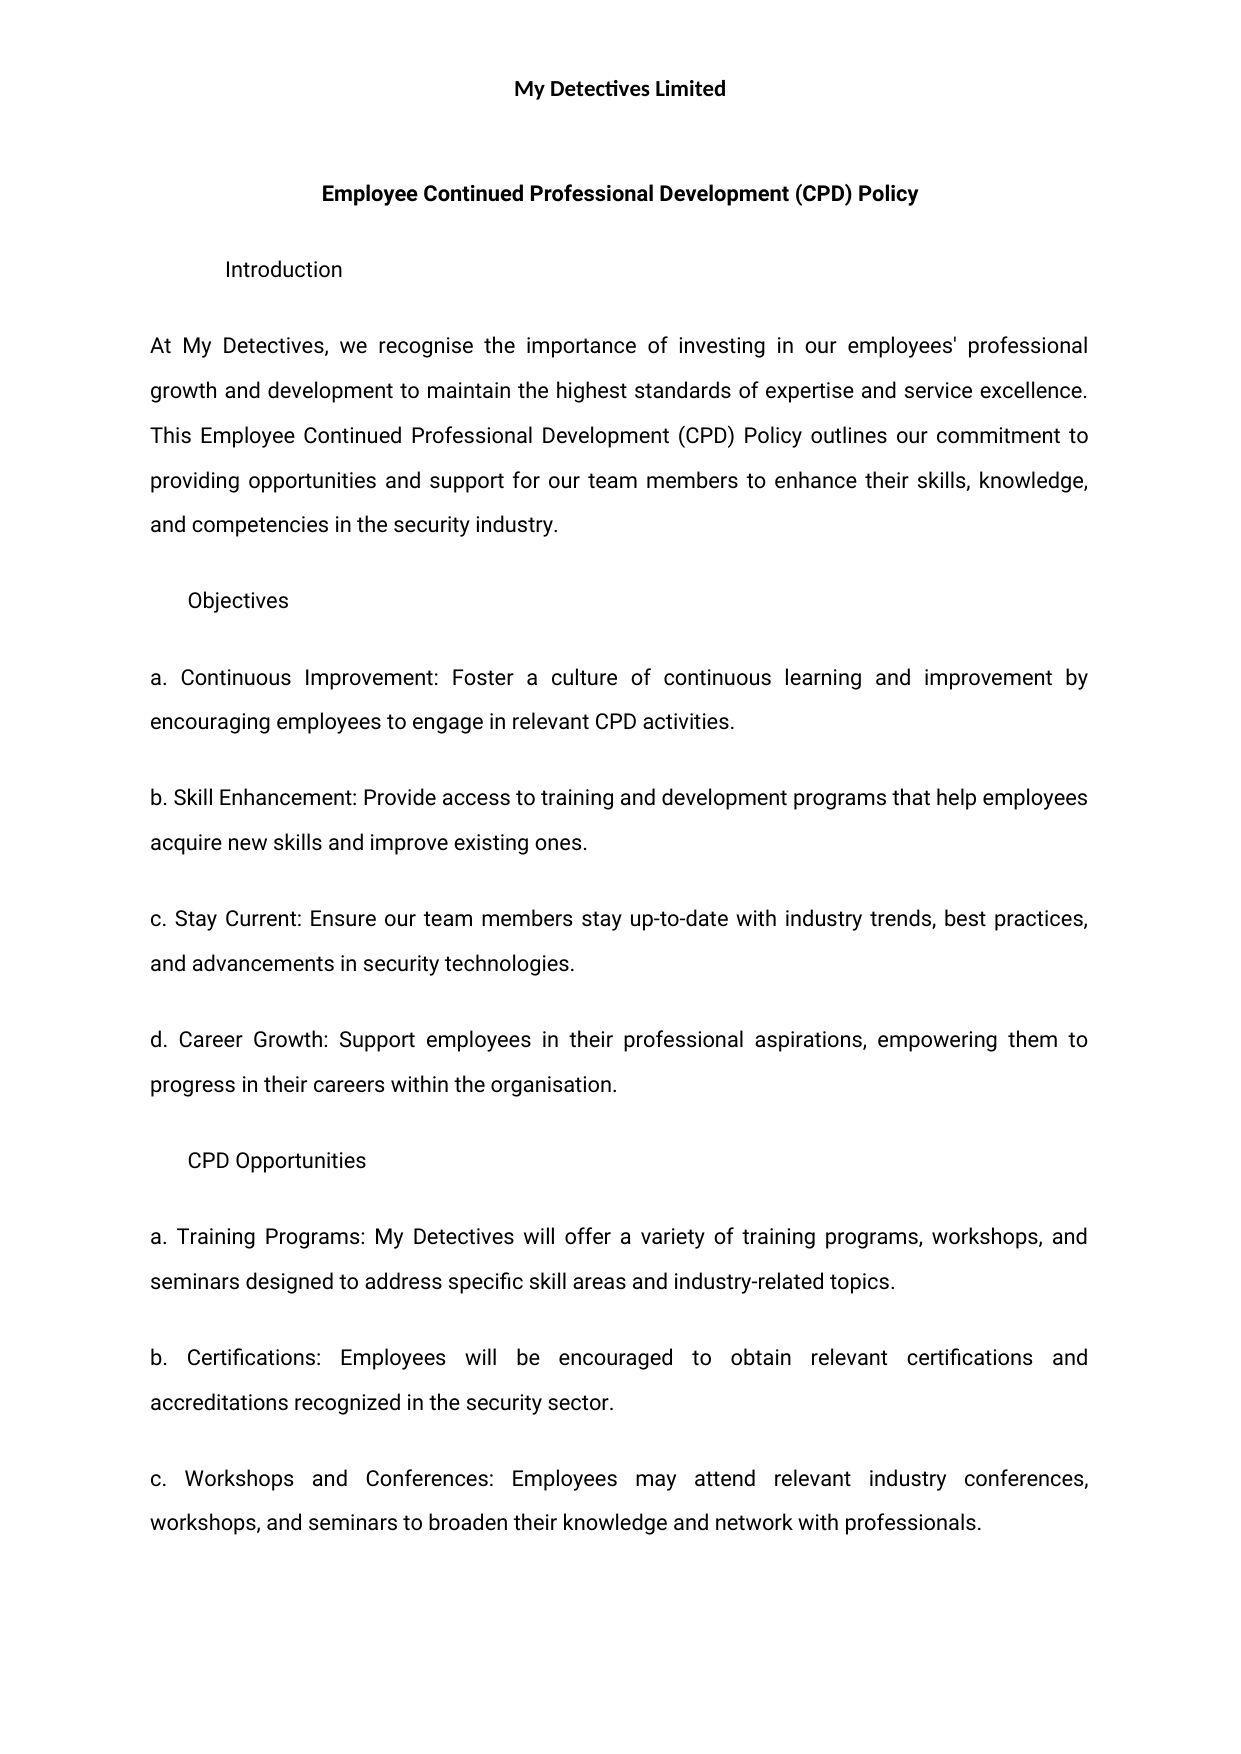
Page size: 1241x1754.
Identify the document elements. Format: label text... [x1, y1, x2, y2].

text Introduction [225, 257, 1090, 283]
text b. Skill Enhancement: Provide access to training and development programs that help employees acquire new skills and improve existing ones. [150, 785, 1090, 856]
text Employee Continued Professional Development (CPD) Policy [150, 181, 1090, 207]
text At My Detectives, we recognise the importance of investing in our employees' professional growth and development to maintain the highest standards of expertise and service excellence. This Employee Continued Professional Development (CPD) Policy outlines our commitment to providing opportunities and support for our team members to enhance their skills, knowledge, and competencies in the security industry. [150, 333, 1090, 538]
text a. Training Programs: My Detectives will offer a variety of training programs, workshops, and seminars designed to address specific skill areas and industry-related topics. [150, 1224, 1090, 1294]
text c. Stay Current: Ensure our team members stay up-to-date with industry trends, best practices, and advancements in security technologies. [150, 906, 1090, 977]
text a. Continuous Improvement: Foster a culture of continuous learning and improvement by encouraging employees to engage in relevant CPD activities. [150, 664, 1090, 735]
text d. Career Growth: Support employees in their professional aspirations, empowering them to progress in their careers within the organisation. [150, 1027, 1090, 1097]
text b. Certifications: Employees will be encouraged to obtain relevant certifications and accreditations recognized in the security sector. [150, 1345, 1090, 1415]
list CPD Opportunities [187, 1148, 1090, 1173]
text c. Workshops and Conferences: Employees may attend relevant industry conferences, workshops, and seminars to broaden their knowledge and network with professionals. [150, 1466, 1090, 1536]
list Objectives [187, 588, 1090, 614]
